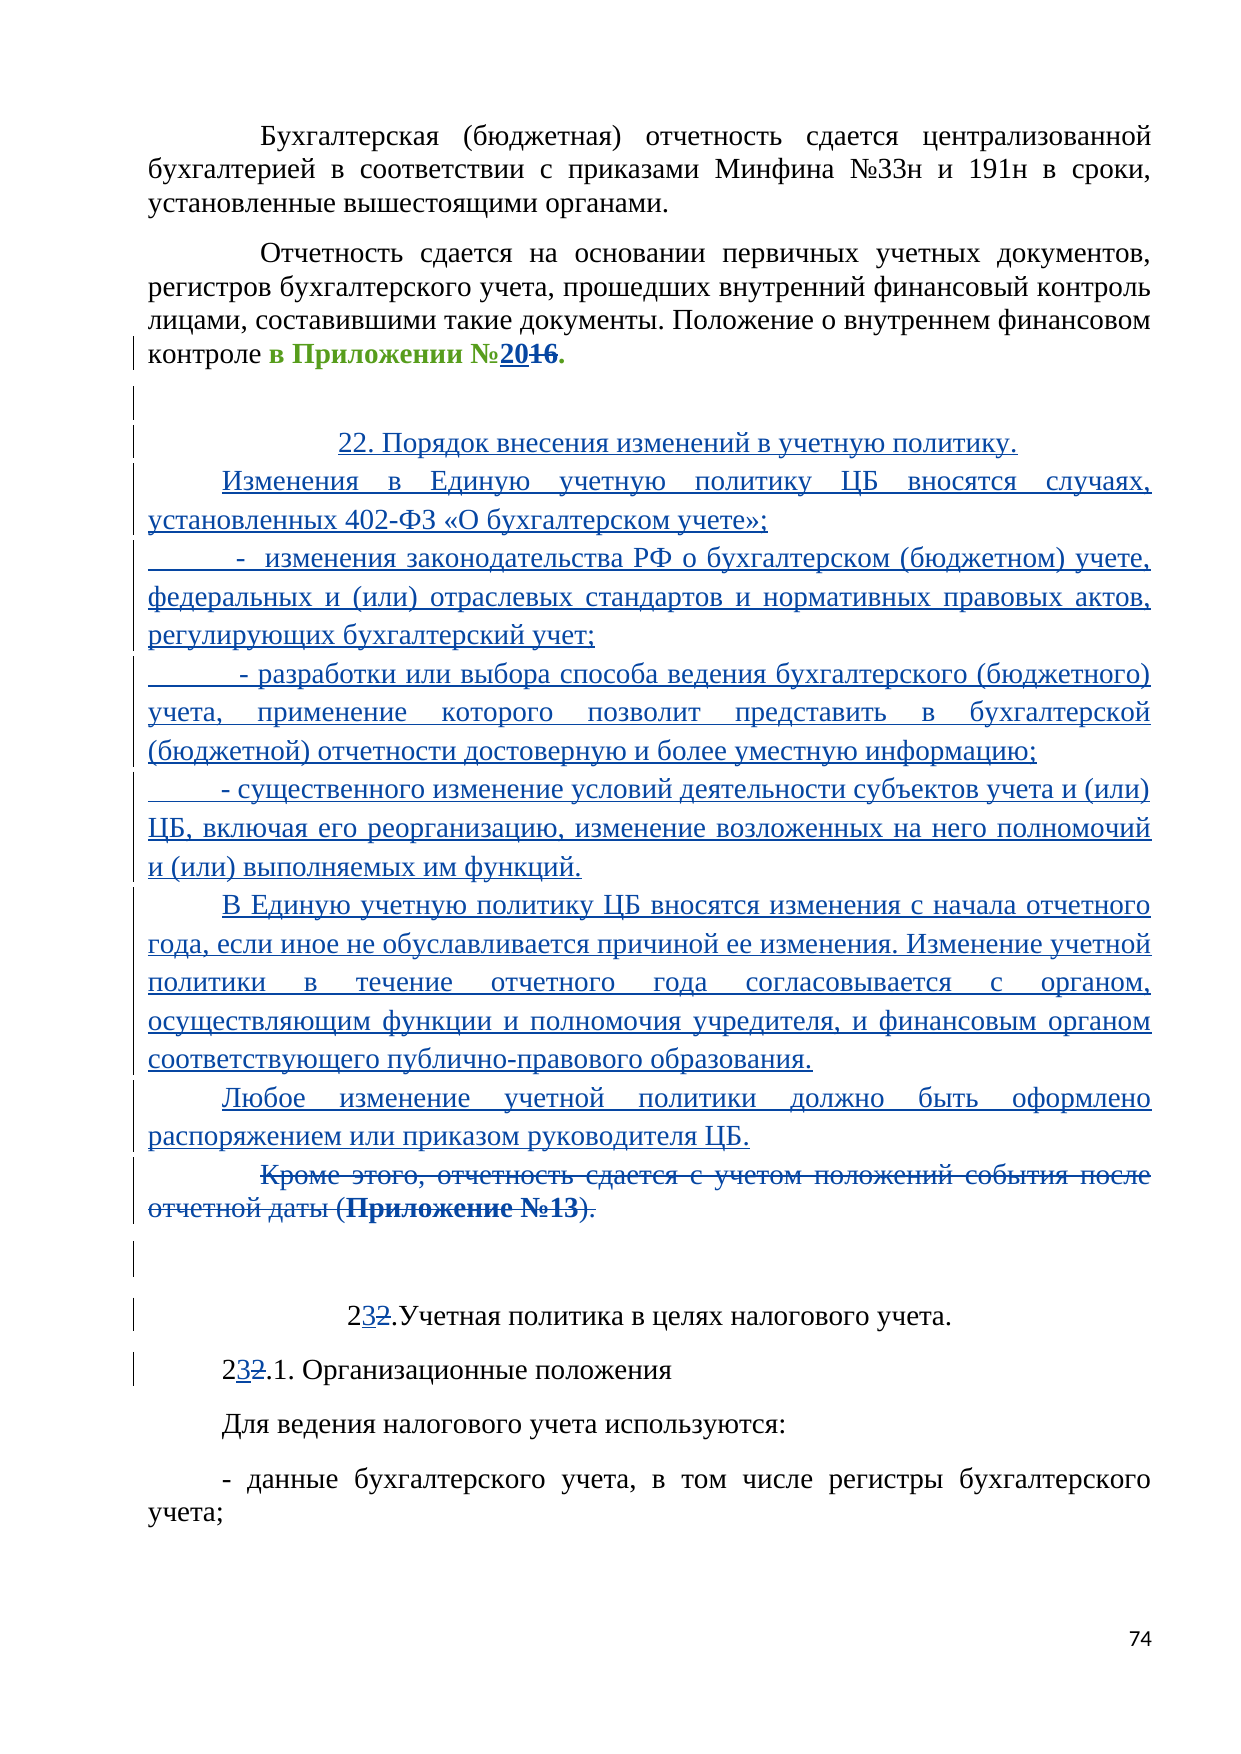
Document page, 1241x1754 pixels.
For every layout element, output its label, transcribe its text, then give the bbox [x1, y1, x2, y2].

text 2.1. Организационные положения [148, 1352, 1152, 1386]
text Для ведения налогового учета используются: [148, 1406, 1152, 1440]
text Бухгалтерская (бюджетная) отчетность сдается централизованной бухгалтерией в соответствии с приказами Минфина №33н и 191н в сроки, установленные вышестоящими органами. [148, 118, 1152, 219]
text 2.Учетная политика в целях налогового учета. [148, 1298, 1152, 1331]
text - данные бухгалтерского учета, в том числе регистры бухгалтерского учета; [148, 1461, 1152, 1528]
text Отчетность сдается на основании первичных учетных документов, регистров бухгалтерского учета, прошедших внутренний финансовый контроль лицами, составившими такие документы. Положение о внутреннем финансовом контроле в Приложении №. [148, 235, 1152, 369]
